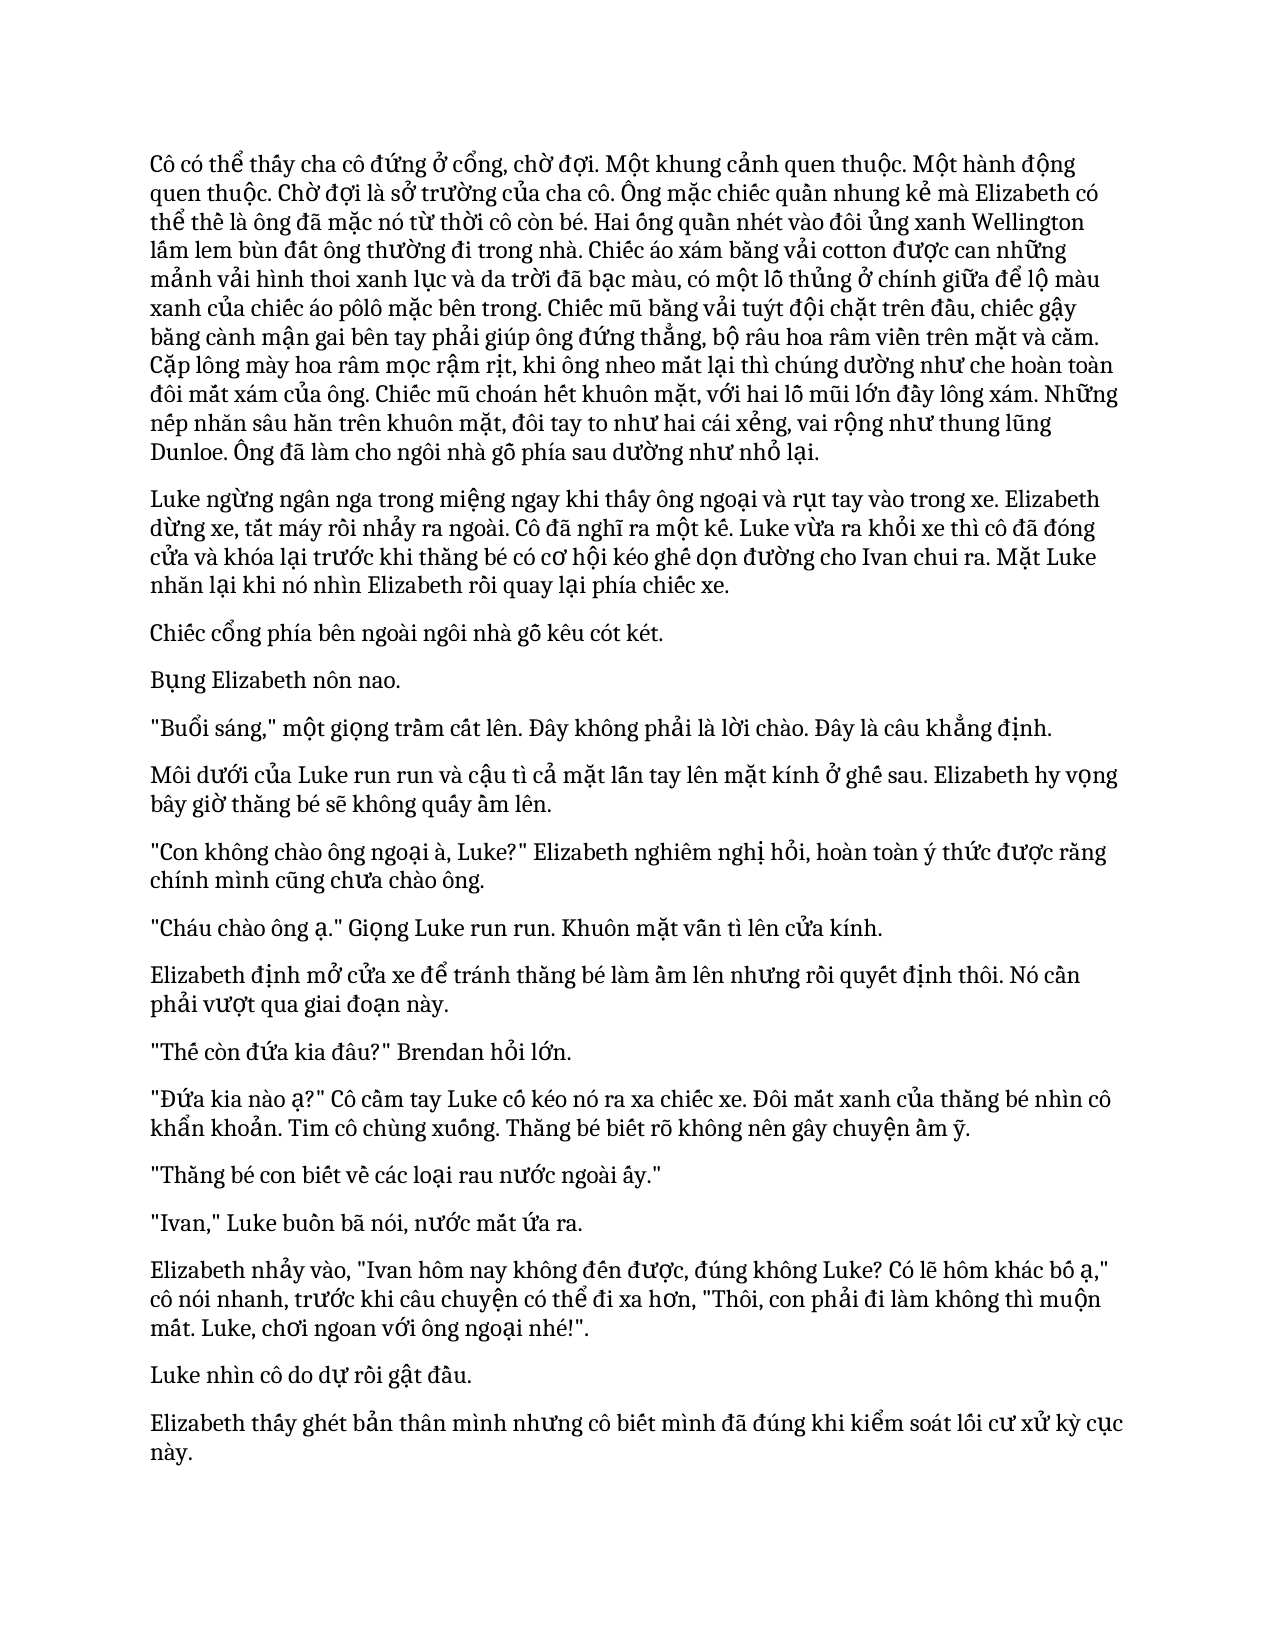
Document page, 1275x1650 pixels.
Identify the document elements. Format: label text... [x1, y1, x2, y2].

text Elizabeth định mở cửa xe để tránh thằng bé làm ầm lên nhưng rồi quyết định thôi. Nó cần phải vượt qua giai đoạn này. [150, 961, 1125, 1019]
text "Buổi sáng," một giọng trầm cất lên. Đây không phải là lời chào. Đây là câu khẳng định. [150, 714, 1125, 742]
text "Thằng bé con biết về các loại rau nước ngoài ấy." [150, 1161, 1125, 1190]
text Môi dưới của Luke run run và cậu tì cả mặt lẫn tay lên mặt kính ở ghế sau. Elizabeth hy vọng bây giờ thằng bé sẽ không quấy ầm lên. [150, 761, 1125, 819]
text Luke ngừng ngân nga trong miệng ngay khi thấy ông ngoại và rụt tay vào trong xe. Elizabeth dừng xe, tắt máy rồi nhảy ra ngoài. Cô đã nghĩ ra một kế. Luke vừa ra khỏi xe thì cô đã đóng cửa và khóa lại trước khi thằng bé có cơ hội kéo ghế dọn đường cho Ivan chui ra. Mặt Luke nhăn lại khi nó nhìn Elizabeth rồi quay lại phía chiếc xe. [150, 485, 1125, 600]
text "Cháu chào ông ạ." Giọng Luke run run. Khuôn mặt vẫn tì lên cửa kính. [150, 914, 1125, 942]
text Luke nhìn cô do dự rồi gật đầu. [150, 1361, 1125, 1390]
text "Đứa kia nào ạ?" Cô cầm tay Luke cố kéo nó ra xa chiếc xe. Đôi mắt xanh của thằng bé nhìn cô khẩn khoản. Tim cô chùng xuống. Thằng bé biết rõ không nên gây chuyện ầm ỹ. [150, 1085, 1125, 1142]
text Chiếc cổng phía bên ngoài ngôi nhà gỗ kêu cót két. [150, 619, 1125, 647]
text Cô có thể thấy cha cô đứng ở cổng, chờ đợi. Một khung cảnh quen thuộc. Một hành động quen thuộc. Chờ đợi là sở trường của cha cô. Ông mặc chiếc quần nhung kẻ mà Elizabeth có thể thề là ông đã mặc nó từ thời cô còn bé. Hai ống quần nhét vào đôi ủng xanh Wellington lấm lem bùn đất ông thường đi trong nhà. Chiếc áo xám bằng vải cotton được can những mảnh vải hình thoi xanh lục và da trời đã bạc màu, có một lỗ thủng ở chính giữa để lộ màu xanh của chiếc áo pôlô mặc bên trong. Chiếc mũ bằng vải tuýt đội chặt trên đầu, chiếc gậy bằng cành mận gai bên tay phải giúp ông đứng thẳng, bộ râu hoa râm viền trên mặt và cằm. Cặp lông mày hoa râm mọc rậm rịt, khi ông nheo mắt lại thì chúng dường như che hoàn toàn đôi mắt xám của ông. Chiếc mũ choán hết khuôn mặt, với hai lỗ mũi lớn đầy lông xám. Những nếp nhăn sâu hằn trên khuôn mặt, đôi tay to như hai cái xẻng, vai rộng như thung lũng Dunloe. Ông đã làm cho ngôi nhà gỗ phía sau dường như nhỏ lại. [150, 150, 1125, 466]
text "Thế còn đứa kia đâu?" Brendan hỏi lớn. [150, 1037, 1125, 1066]
text "Ivan," Luke buồn bã nói, nước mắt ứa ra. [150, 1209, 1125, 1237]
text Bụng Elizabeth nôn nao. [150, 666, 1125, 695]
text Elizabeth nhảy vào, "Ivan hôm nay không đến được, đúng không Luke? Có lẽ hôm khác bố ạ," cô nói nhanh, trước khi câu chuyện có thể đi xa hơn, "Thôi, con phải đi làm không thì muộn mất. Luke, chơi ngoan với ông ngoại nhé!". [150, 1256, 1125, 1342]
text "Con không chào ông ngoại à, Luke?" Elizabeth nghiêm nghị hỏi, hoàn toàn ý thức được rằng chính mình cũng chưa chào ông. [150, 837, 1125, 895]
text Elizabeth thấy ghét bản thân mình nhưng cô biết mình đã đúng khi kiểm soát lối cư xử kỳ cục này. [150, 1409, 1125, 1466]
